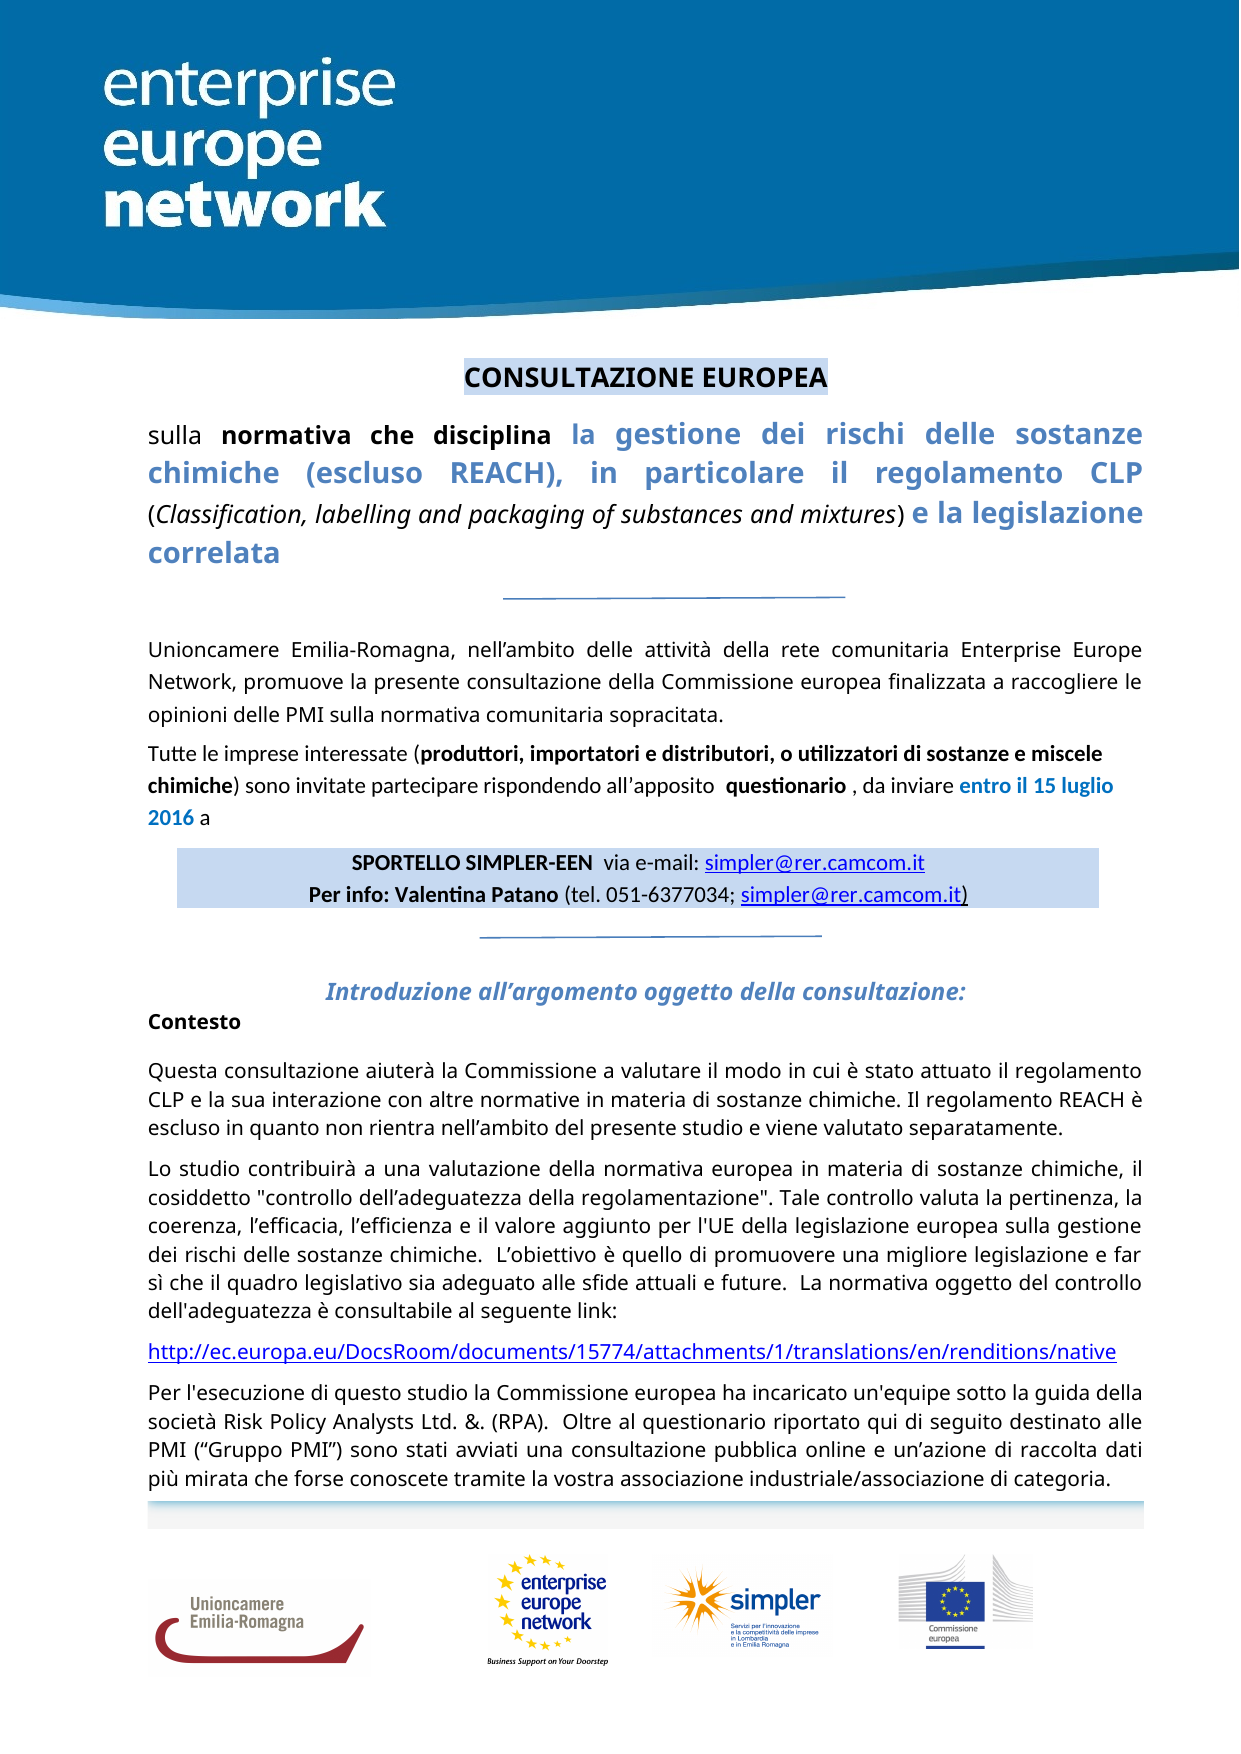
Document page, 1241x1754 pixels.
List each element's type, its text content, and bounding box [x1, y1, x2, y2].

text Tutte le imprese interessate (produttori, importatori e distributori, o utilizzatori di sostanze e miscele chimiche) sono invitate partecipare rispondendo all’apposito questionario , da inviare entro il 15 luglio 2016 a [148, 739, 1144, 831]
text Per info: Valentina Patano (tel. 051-6377034; simpler@rer.camcom.it) [177, 880, 1099, 908]
picture [652, 1554, 834, 1657]
subtitle sulla normativa che disciplina la gestione dei rischi delle sostanze chimiche (escluso REACH), in particolare il regolamento CLP (Classification, labelling and packaging of substances and mixtures) e la legislazione correlata [148, 413, 1144, 572]
subtitle CONSULTAZIONE EUROPEA [148, 319, 1144, 395]
picture [487, 1554, 608, 1666]
picture [147, 1501, 1144, 1529]
text Introduzione all’argomento oggetto della consultazione: [149, 975, 1142, 1007]
picture [147, 1579, 372, 1677]
picture [0, 0, 1239, 319]
text SPORTELLO SIMPLER-EEN via e-mail: simpler@rer.camcom.it [177, 848, 1099, 876]
picture [898, 1554, 1033, 1649]
text http://ec.europa.eu/DocsRoom/documents/15774/attachments/1/translations/en/renditions/native [148, 1337, 1144, 1366]
text Lo studio contribuirà a una valutazione della normativa europea in materia di sostanze chimiche, il cosiddetto "controllo dell’adeguatezza della regolamentazione". Tale controllo valuta la pertinenza, la coerenza, l’efficacia, l’efficienza e il valore aggiunto per l'UE della legislazione europea sulla gestione dei rischi delle sostanze chimiche. L’obiettivo è quello di promuovere una migliore legislazione e far sì che il quadro legislativo sia adeguato alle sfide attuali e future. La normativa oggetto del controllo dell'adeguatezza è consultabile al seguente link: [148, 1154, 1144, 1325]
text Questa consultazione aiuterà la Commissione a valutare il modo in cui è stato attuato il regolamento CLP e la sua interazione con altre normative in materia di sostanze chimiche. Il regolamento REACH è escluso in quanto non rientra nell’ambito del presente studio e viene valutato separatamente. [148, 1057, 1144, 1142]
subtitle Unioncamere Emilia-Romagna, nell’ambito delle attività della rete comunitaria Enterprise Europe Network, promuove la presente consultazione della Commissione europea finalizzata a raccogliere le opinioni delle PMI sulla normativa comunitaria sopracitata. [148, 635, 1144, 728]
text Contesto [148, 1007, 1144, 1036]
text Per l'esecuzione di questo studio la Commissione europea ha incaricato un'equipe sotto la guida della società Risk Policy Analysts Ltd. &. (RPA). Oltre al questionario riportato qui di seguito destinato alle PMI (“Gruppo PMI”) sono stati avviati una consultazione pubblica online e un’azione di raccolta dati più mirata che forse conoscete tramite la vostra /associazione di categoria. [148, 1378, 1144, 1492]
